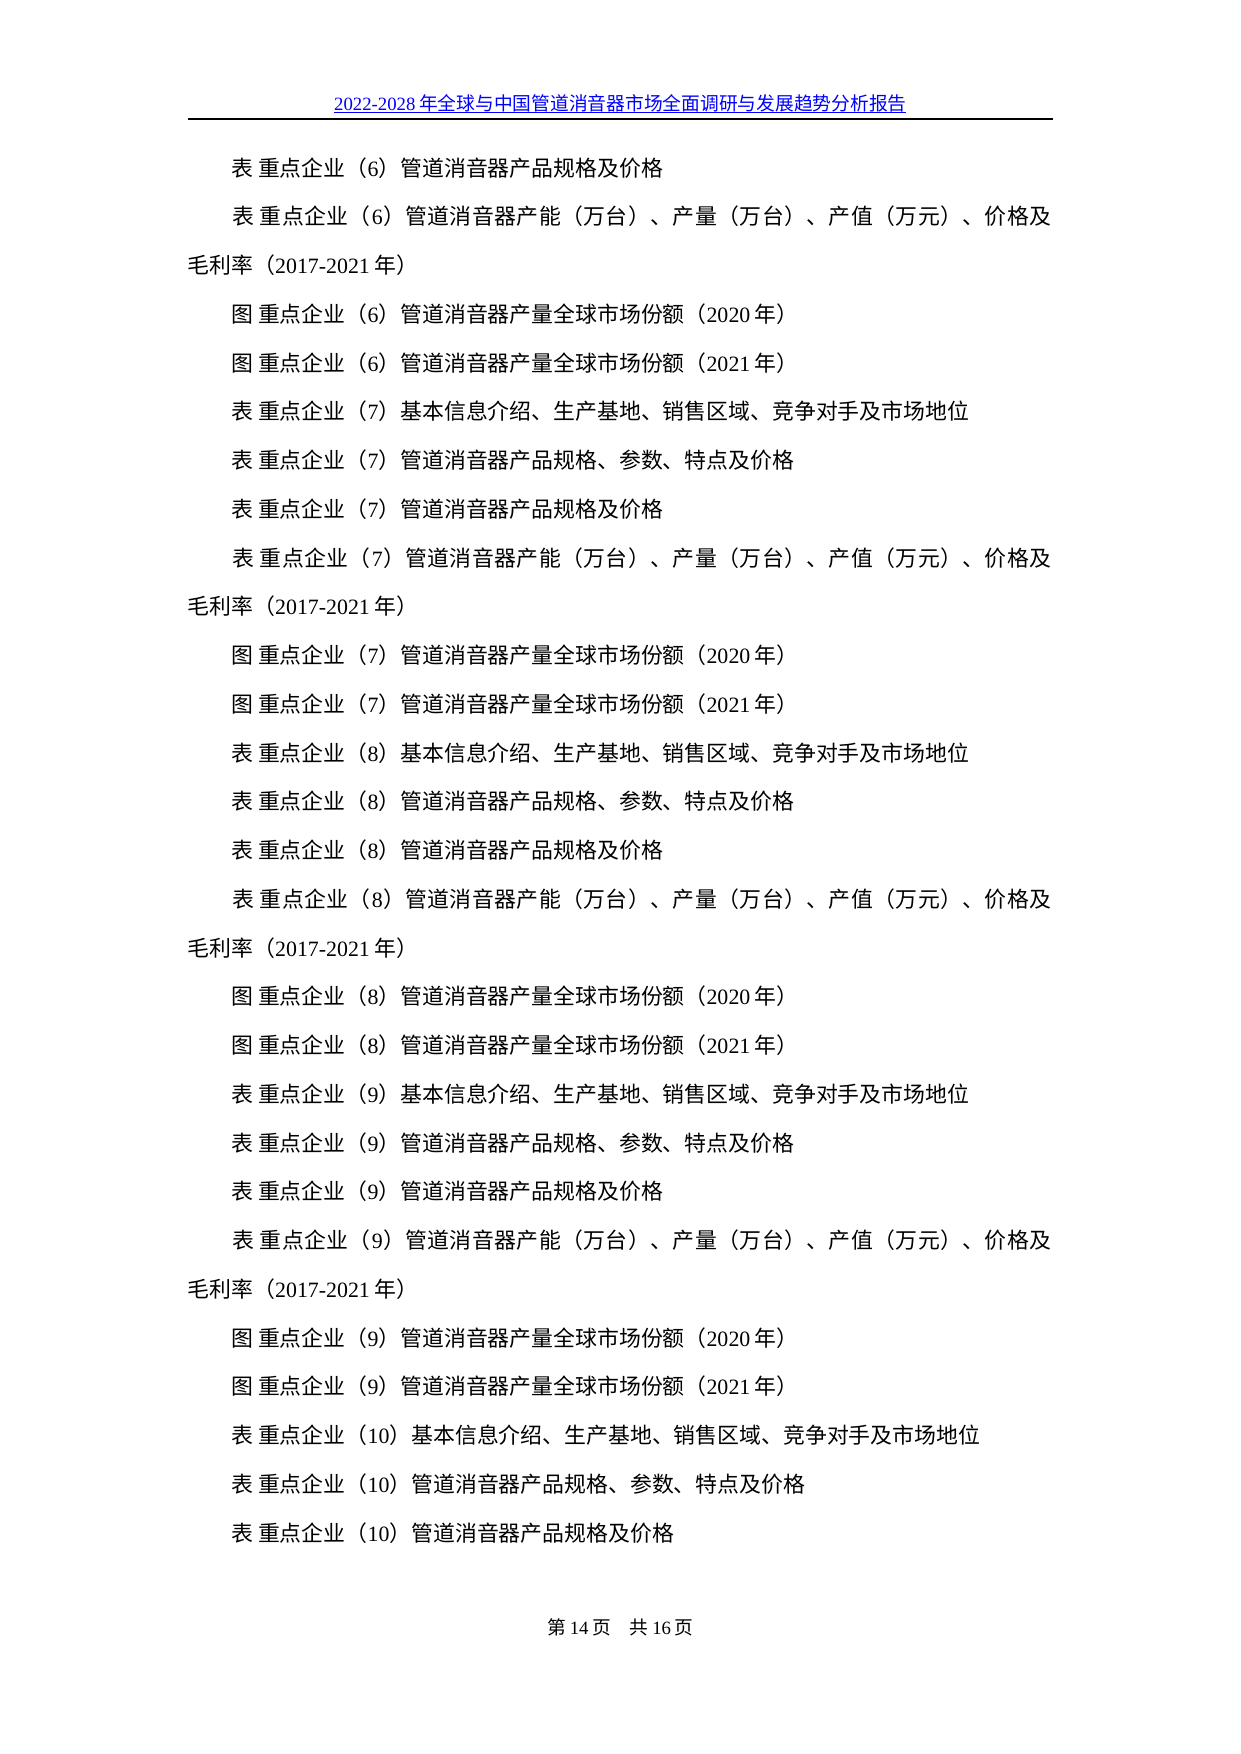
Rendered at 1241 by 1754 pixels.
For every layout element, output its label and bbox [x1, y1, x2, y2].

text [187, 150, 1053, 1548]
